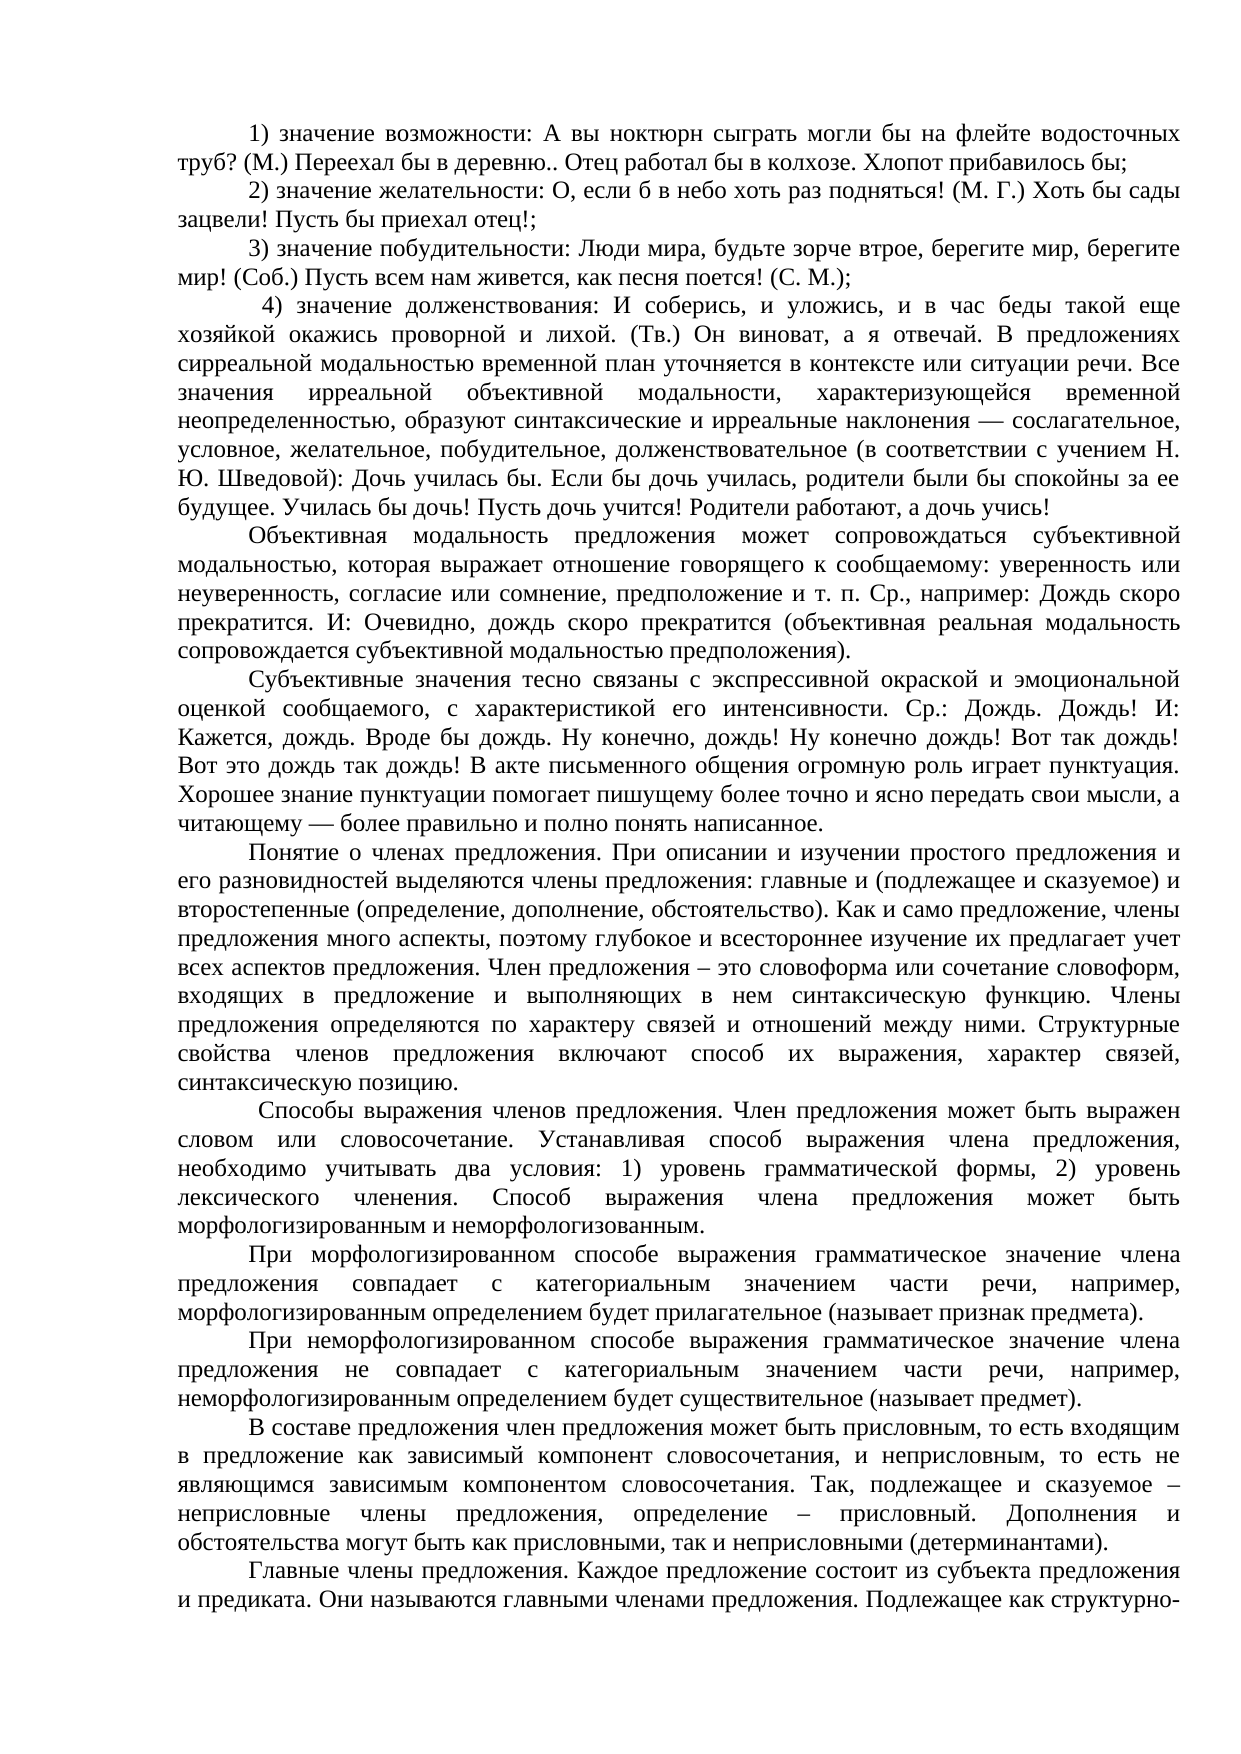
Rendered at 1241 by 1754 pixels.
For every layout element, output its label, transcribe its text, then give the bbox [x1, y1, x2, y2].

text Объективная модальность предложения может сопровождаться субъективной модальностью, которая выражает отношение говорящего к сообщаемому: уверенность или неуверенность, согласие или сомнение, предположение и т. п. Ср., например: Дождь скоро прекратится. И: Очевидно, дождь скоро прекратится (объективная реальная модальность сопровождается субъективной модальностью предположения). [177, 521, 1181, 664]
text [177, 1556, 1181, 1613]
text Способы выражения членов предложения. Член предложения может быть выражен словом или словосочетание. Устанавливая способ выражения члена предложения, необходимо учитывать два условия: 1) уровень грамматической формы, 2) уровень лексического членения. Способ выражения члена предложения может быть морфологизированным и неморфологизованным. [177, 1096, 1181, 1239]
text При неморфологизированном способе выражения грамматическое значение члена предложения не совпадает с категориальным значением части речи, например, неморфологизированным определением будет существительное (называет предмет). [177, 1326, 1181, 1412]
text 4) значение долженствования: И соберись, и уложись, и в час беды такой еще хозяйкой окажись проворной и лихой. (Тв.) Он виноват, а я отвечай. В предложениях сирреальной модальностью временной план уточняется в контексте или ситуации речи. Все значения ирреальной объективной модальности, характеризующейся временной неопределенностью, образуют синтаксические и ирреальные наклонения — сослагательное, условное, желательное, побудительное, долженствовательное (в соответствии с учением Н. Ю. Шведовой): Дочь училась бы. Если бы дочь училась, родители были бы спокойны за ее будущее. Училась бы дочь! Пусть дочь учится! Родители работают, а дочь учись! [177, 291, 1181, 521]
text 1) значение возможности: А вы ноктюрн сыграть могли бы на флейте водосточных труб? (М.) Переехал бы в деревню.. Отец работал бы в колхозе. Хлопот прибавилось бы; [177, 118, 1181, 176]
text В составе предложения член предложения может быть присловным, то есть входящим в предложение как зависимый компонент словосочетания, и неприсловным, то есть не являющимся зависимым компонентом словосочетания. Так, подлежащее и сказуемое – неприсловные члены предложения, определение – присловный. Дополнения и обстоятельства могут быть как присловными, так и неприсловными (детерминантами). [177, 1412, 1181, 1556]
text Понятие о членах предложения. При описании и изучении простого предложения и его разновидностей выделяются члены предложения: главные и (подлежащее и сказуемое) и второстепенные (определение, дополнение, обстоятельство). Как и само предложение, члены предложения много аспекты, поэтому глубокое и всестороннее изучение их предлагает учет всех аспектов предложения. Член предложения – это словоформа или сочетание словоформ, входящих в предложение и выполняющих в нем синтаксическую функцию. Члены предложения определяются по характеру связей и отношений между ними. Структурные свойства членов предложения включают способ их выражения, характер связей, синтаксическую позицию. [177, 837, 1181, 1096]
text 3) значение побудительности: Люди мира, будьте зорче втрое, берегите мир, берегите мир! (Соб.) Пусть всем нам живется, как песня поется! (С. М.); [177, 233, 1181, 291]
text 2) значение желательности: О, если б в небо хоть раз подняться! (М. Г.) Хоть бы сады зацвели! Пусть бы приехал отец!; [177, 176, 1181, 233]
text Субъективные значения тесно связаны с экспрессивной окраской и эмоциональной оценкой сообщаемого, с характеристикой его интенсивности. Ср.: Дождь. Дождь! И: Кажется, дождь. Вроде бы дождь. Ну конечно, дождь! Ну конечно дождь! Вот так дождь! Вот это дождь так дождь! В акте письменного общения огромную роль играет пунктуация. Хорошее знание пунктуации помогает пишущему более точно и ясно передать свои мысли, а читающему — более правильно и полно понять написанное. [177, 664, 1181, 837]
text При морфологизированном способе выражения грамматическое значение члена предложения совпадает с категориальным значением части речи, например, морфологизированным определением будет прилагательное (называет признак предмета). [177, 1239, 1181, 1326]
